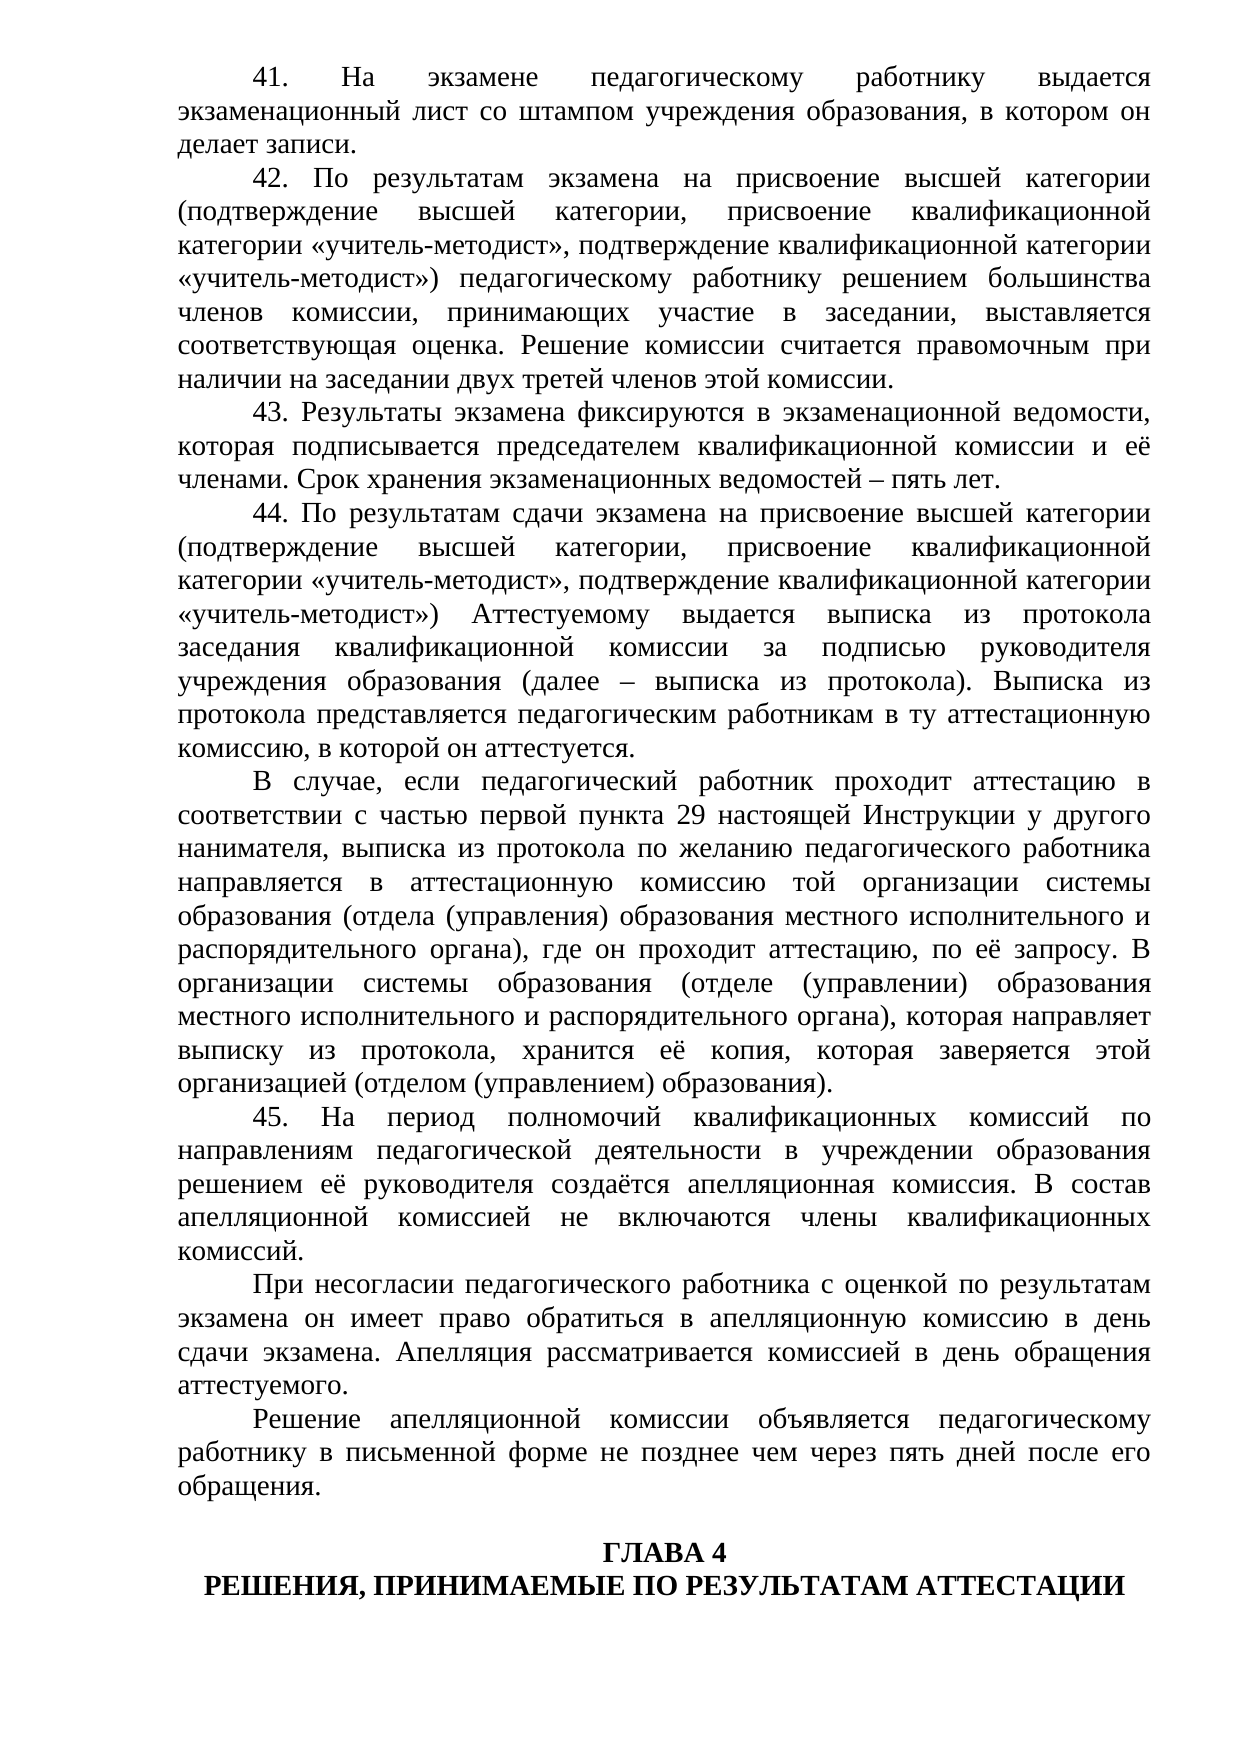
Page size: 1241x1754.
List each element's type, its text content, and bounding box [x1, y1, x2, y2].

text 44. По результатам сдачи экзамена на присвоение высшей категории (подтверждение высшей категории, присвоение квалификационной категории «учитель-методист», подтверждение квалификационной категории «учитель-методист») Аттестуемому выдается выписка из протокола заседания квалификационной комиссии за подписью руководителя учреждения образования (далее – выписка из протокола). Выписка из протокола представляется педагогическим работникам в ту аттестационную комиссию, в которой он аттестуется. [177, 495, 1152, 763]
text 42. По результатам экзамена на присвоение высшей категории (подтверждение высшей категории, присвоение квалификационной категории «учитель-методист», подтверждение квалификационной категории «учитель-методист») педагогическому работнику решением большинства членов комиссии, принимающих участие в заседании, выставляется соответствующая оценка. Решение комиссии считается правомочным при наличии на заседании двух третей членов этой комиссии. [177, 160, 1152, 394]
text ГЛАВА 4 [177, 1535, 1152, 1568]
text В случае, если педагогический работник проходит аттестацию в соответствии с частью первой пункта 29 настоящей Инструкции у другого нанимателя, выписка из протокола по желанию педагогического работника направляется в аттестационную комиссию той организации системы образования (отдела (управления) образования местного исполнительного и распорядительного органа), где он проходит аттестацию, по её запросу. В организации системы образования (отделе (управлении) образования местного исполнительного и распорядительного органа), которая направляет выписку из протокола, хранится её копия, которая заверяется этой организацией (отделом (управлением) образования). [177, 763, 1152, 1099]
text Решение апелляционной комиссии объявляется педагогическому работнику в письменной форме не позднее чем через пять дней после его обращения. [177, 1401, 1152, 1501]
text 41. На экзамене педагогическому работнику выдается экзаменационный лист со штампом учреждения образования, в котором он делает записи. [177, 59, 1152, 160]
text 43. Результаты экзамена фиксируются в экзаменационной ведомости, которая подписывается председателем квалификационной комиссии и её членами. Срок хранения экзаменационных ведомостей – пять лет. [177, 394, 1152, 495]
text При несогласии педагогического работника с оценкой по результатам экзамена он имеет право обратиться в апелляционную комиссию в день сдачи экзамена. Апелляция рассматривается комиссией в день обращения аттестуемого. [177, 1267, 1152, 1401]
text 45. На период полномочий квалификационных комиссий по направлениям педагогической деятельности в учреждении образования решением её руководителя создаётся апелляционная комиссия. В состав апелляционной комиссией не включаются члены квалификационных комиссий. [177, 1099, 1152, 1267]
text РЕШЕНИЯ, ПРИНИМАЕМЫЕ ПО РЕЗУЛЬТАТАМ АТТЕСТАЦИИ [177, 1568, 1152, 1602]
